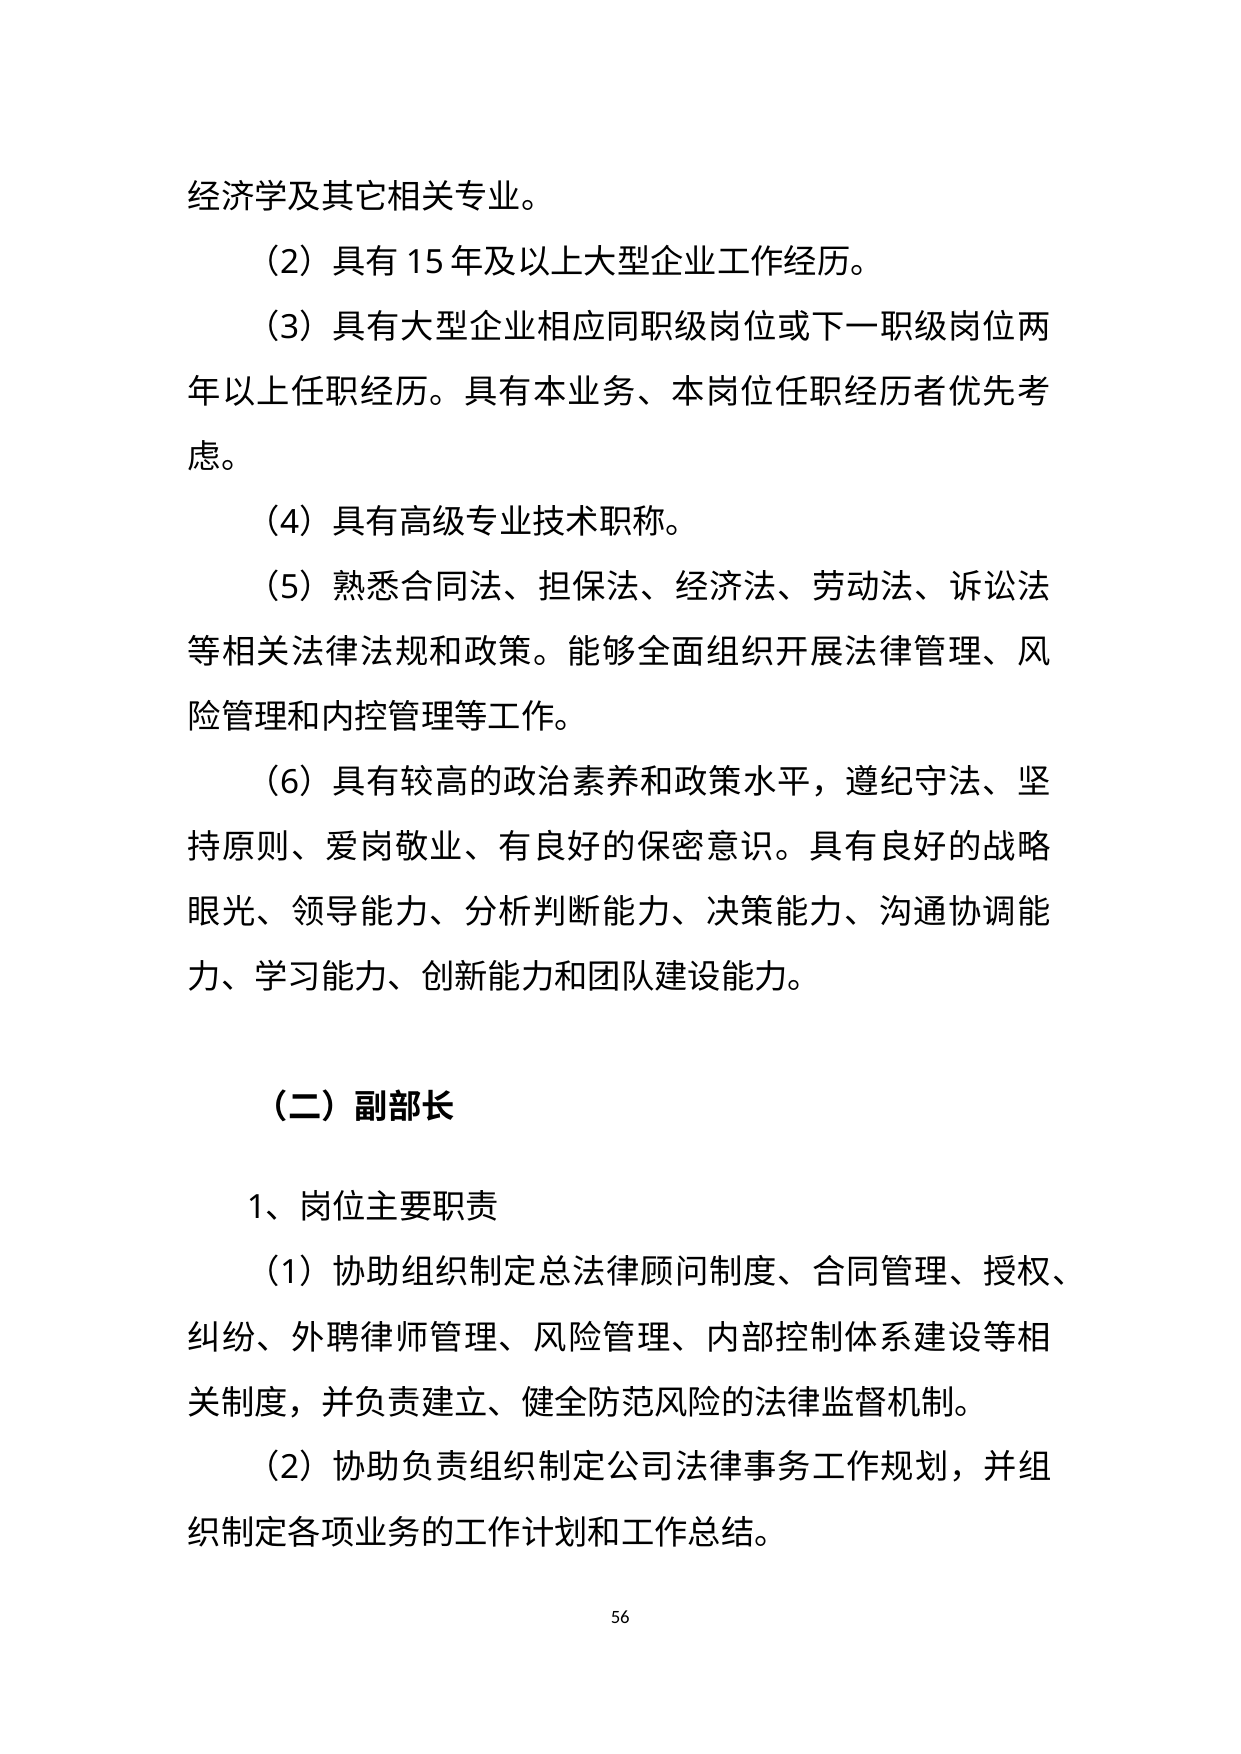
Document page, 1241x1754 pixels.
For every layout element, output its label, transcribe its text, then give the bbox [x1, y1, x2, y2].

subtitle （二）副部长 [187, 1072, 1053, 1137]
list 熟悉合同法、担保法、经济法、劳动法、诉讼法等相关法律法规和政策。能够全面组织开展法律管理、风险管理和内控管理等工作。 [187, 552, 1053, 747]
list 具有较高的政治素养和政策水平，遵纪守法、坚持原则、爱岗敬业、有良好的保密意识。具有良好的战略眼光、领导能力、分析判断能力、决策能力、沟通协调能力、学习能力、创新能力和团队建设能力。 [187, 747, 1053, 1007]
text 1、岗位主要职责 [187, 1172, 1053, 1237]
list 协助组织制定总法律顾问制度、合同管理、授权、纠纷、外聘律师管理、风险管理、内部控制体系建设等相关制度，并负责建立、健全防范风险的法律监督机制。 [187, 1237, 1053, 1432]
list 协助负责组织制定公司法律事务工作规划，并组织制定各项业务的工作计划和工作总结。 [187, 1432, 1053, 1562]
list 具有高级专业技术职称。 [187, 487, 1053, 552]
list 具有大型企业相应同职级岗位或下一职级岗位两年以上任职经历。具有本业务、本岗位任职经历者优先考虑。 [187, 292, 1053, 487]
list 具有15年及以上大型企业工作经历。 [187, 227, 1053, 292]
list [187, 162, 1053, 227]
